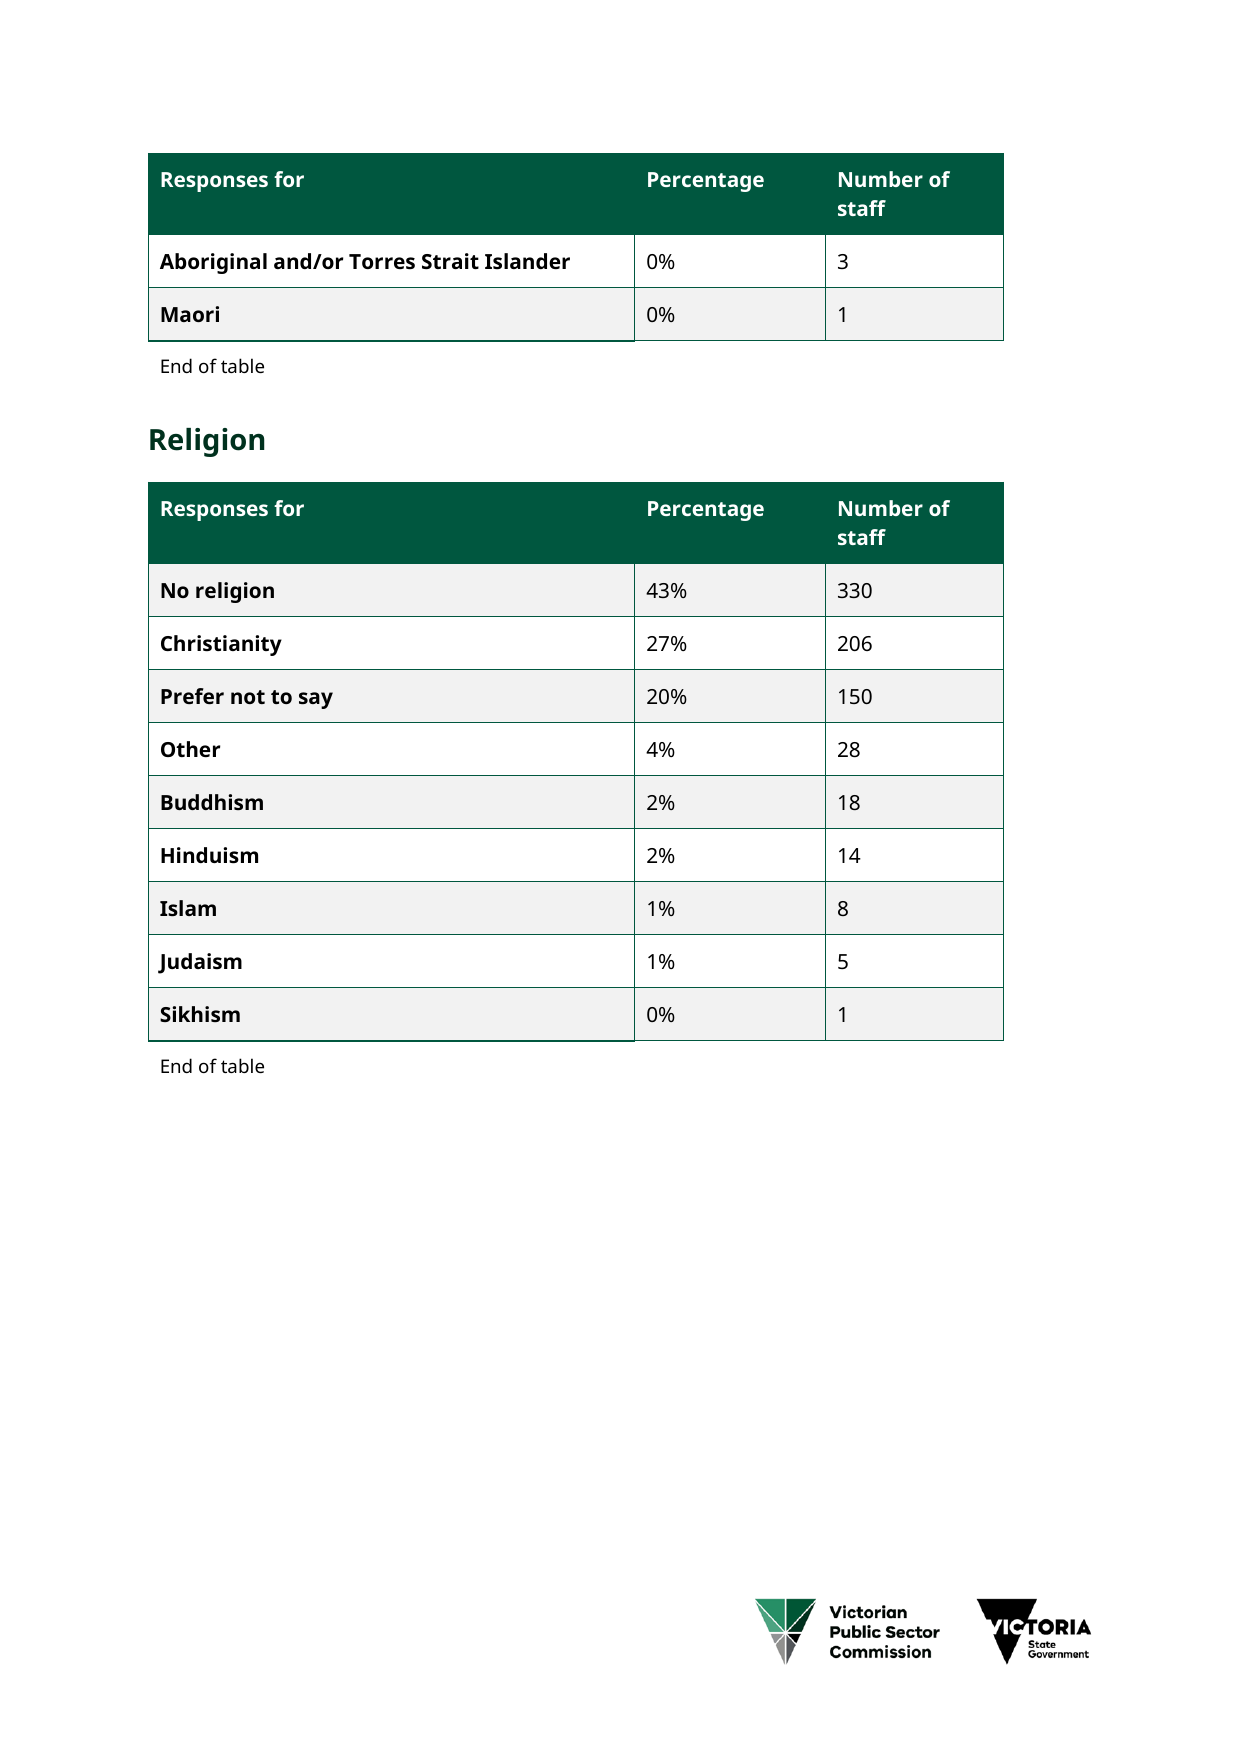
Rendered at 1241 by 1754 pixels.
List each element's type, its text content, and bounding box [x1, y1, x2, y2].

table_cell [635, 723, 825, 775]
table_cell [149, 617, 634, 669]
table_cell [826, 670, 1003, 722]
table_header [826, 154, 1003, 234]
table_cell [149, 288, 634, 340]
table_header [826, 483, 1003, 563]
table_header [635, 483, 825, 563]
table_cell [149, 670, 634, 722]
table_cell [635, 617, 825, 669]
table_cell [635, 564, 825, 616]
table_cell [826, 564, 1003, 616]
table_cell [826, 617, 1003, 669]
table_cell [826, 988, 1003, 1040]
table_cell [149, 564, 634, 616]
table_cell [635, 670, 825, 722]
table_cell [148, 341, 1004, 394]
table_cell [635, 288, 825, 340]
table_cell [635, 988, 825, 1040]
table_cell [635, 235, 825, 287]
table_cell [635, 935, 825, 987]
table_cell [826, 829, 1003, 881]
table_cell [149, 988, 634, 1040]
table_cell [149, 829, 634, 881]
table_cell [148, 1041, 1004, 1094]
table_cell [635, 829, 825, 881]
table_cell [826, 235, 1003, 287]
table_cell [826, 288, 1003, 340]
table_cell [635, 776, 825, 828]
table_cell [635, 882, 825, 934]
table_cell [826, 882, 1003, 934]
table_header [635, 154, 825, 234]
subtitle Religion [148, 419, 1092, 459]
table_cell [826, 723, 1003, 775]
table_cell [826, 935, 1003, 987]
picture [754, 1598, 1093, 1666]
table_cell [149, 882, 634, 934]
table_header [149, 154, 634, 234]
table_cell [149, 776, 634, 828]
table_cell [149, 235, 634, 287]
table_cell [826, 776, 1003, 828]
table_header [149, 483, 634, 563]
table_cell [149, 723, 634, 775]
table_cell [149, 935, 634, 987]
